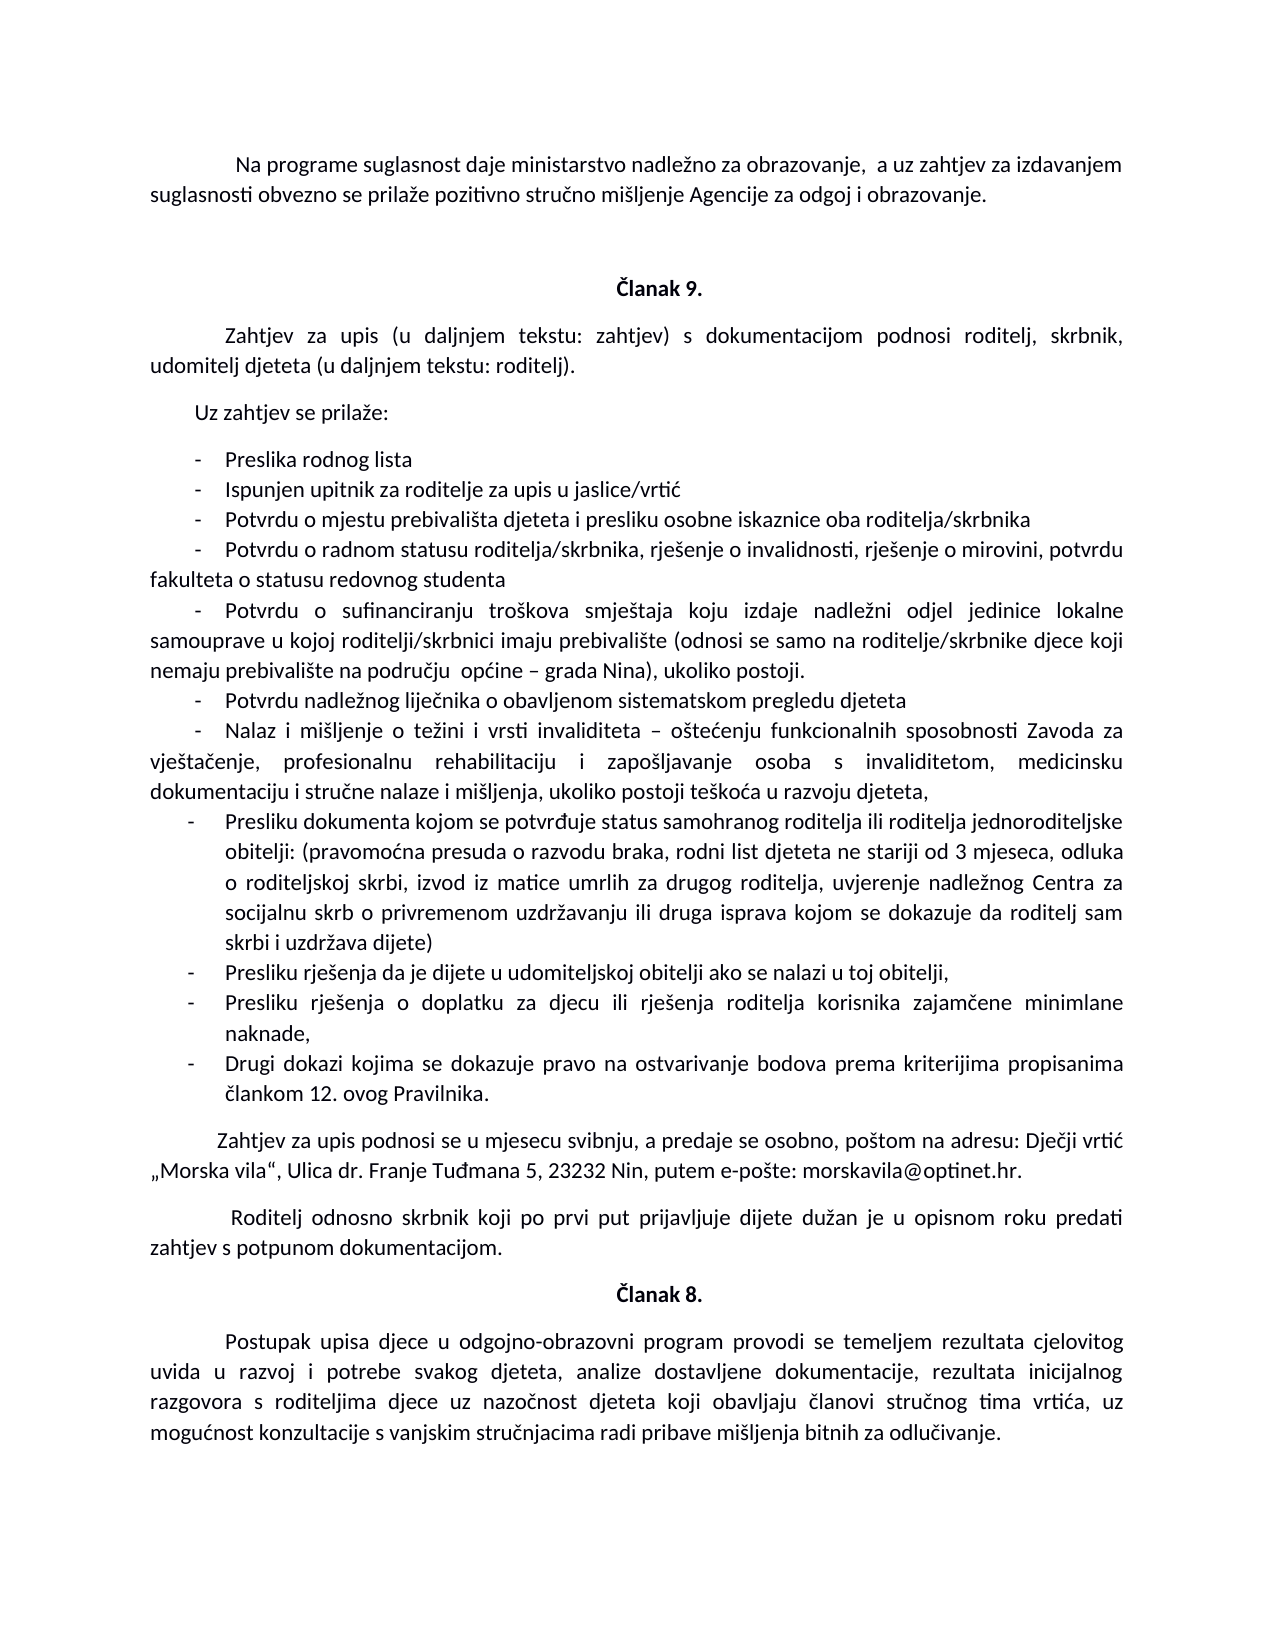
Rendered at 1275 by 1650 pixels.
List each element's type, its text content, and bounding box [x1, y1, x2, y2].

text Na programe suglasnost daje ministarstvo nadležno za obrazovanje, a uz zahtjev za izdavanjem suglasnosti obvezno se prilaže pozitivno stručno mišljenje Agencije za odgoj i obrazovanje. [150, 150, 1125, 208]
list Potvrdu o radnom statusu roditelja/skrbnika, rješenje o invalidnosti, rješenje o mirovini, potvrdu fakulteta o statusu redovnog studenta [150, 535, 1125, 594]
list Preslika rodnog lista [150, 445, 1125, 473]
text Uz zahtjev se prilaže: [150, 398, 1125, 426]
text Zahtjev za upis podnosi se u mjesecu svibnju, a predaje se osobno, poštom na adresu: Dječji vrtić „Morska vila“, Ulica dr. Franje Tuđmana 5, 23232 Nin, putem e-pošte: morskavila@optinet.hr. [150, 1126, 1125, 1184]
list Drugi dokazi kojima se dokazuje pravo na ostvarivanje bodova prema kriterijima propisanima člankom 12. ovog Pravilnika. [187, 1049, 1125, 1107]
list Ispunjen upitnik za roditelje za upis u jaslice/vrtić [150, 475, 1125, 503]
list Presliku dokumenta kojom se potvrđuje status samohranog roditelja ili roditelja jednoroditeljske obitelji: (pravomoćna presuda o razvodu braka, rodni list djeteta ne stariji od 3 mjeseca, odluka o roditeljskoj skrbi, izvod iz matice umrlih za drugog roditelja, uvjerenje nadležnog Centra za socijalnu skrb o privremenom uzdržavanju ili druga isprava kojom se dokazuje da roditelj sam skrbi i uzdržava dijete) [187, 807, 1125, 956]
text Zahtjev za upis (u daljnjem tekstu: zahtjev) s dokumentacijom podnosi roditelj, skrbnik, udomitelj djeteta (u daljnjem tekstu: roditelj). [150, 321, 1125, 379]
text Postupak upisa djece u odgojno-obrazovni program provodi se temeljem rezultata cjelovitog uvida u razvoj i potrebe svakog djeteta, analize dostavljene dokumentacije, rezultata inicijalnog razgovora s roditeljima djece uz nazočnost djeteta koji obavljaju članovi stručnog tima vrtića, uz mogućnost konzultacije s vanjskim stručnjacima radi pribave mišljenja bitnih za odlučivanje. [150, 1327, 1125, 1446]
list Potvrdu o sufinanciranju troškova smještaja koju izdaje nadležni odjel jedinice lokalne samouprave u kojoj roditelji/skrbnici imaju prebivalište (odnosi se samo na roditelje/skrbnike djece koji nemaju prebivalište na području općine – grada Nina), ukoliko postoji. [150, 596, 1125, 684]
text Članak 8. [150, 1280, 1125, 1308]
text Članak 9. [150, 274, 1125, 302]
text Roditelj odnosno skrbnik koji po prvi put prijavljuje dijete dužan je u opisnom roku predati zahtjev s potpunom dokumentacijom. [150, 1203, 1125, 1261]
list Presliku rješenja da je dijete u udomiteljskoj obitelji ako se nalazi u toj obitelji, [187, 958, 1125, 986]
list Potvrdu o mjestu prebivališta djeteta i presliku osobne iskaznice oba roditelja/skrbnika [150, 505, 1125, 533]
list Nalaz i mišljenje o težini i vrsti invaliditeta – oštećenju funkcionalnih sposobnosti Zavoda za vještačenje, profesionalnu rehabilitaciju i zapošljavanje osoba s invaliditetom, medicinsku dokumentaciju i stručne nalaze i mišljenja, ukoliko postoji teškoća u razvoju djeteta, [150, 717, 1125, 805]
list Potvrdu nadležnog liječnika o obavljenom sistematskom pregledu djeteta [150, 686, 1125, 714]
list Presliku rješenja o doplatku za djecu ili rješenja roditelja korisnika zajamčene minimlane naknade, [187, 988, 1125, 1047]
